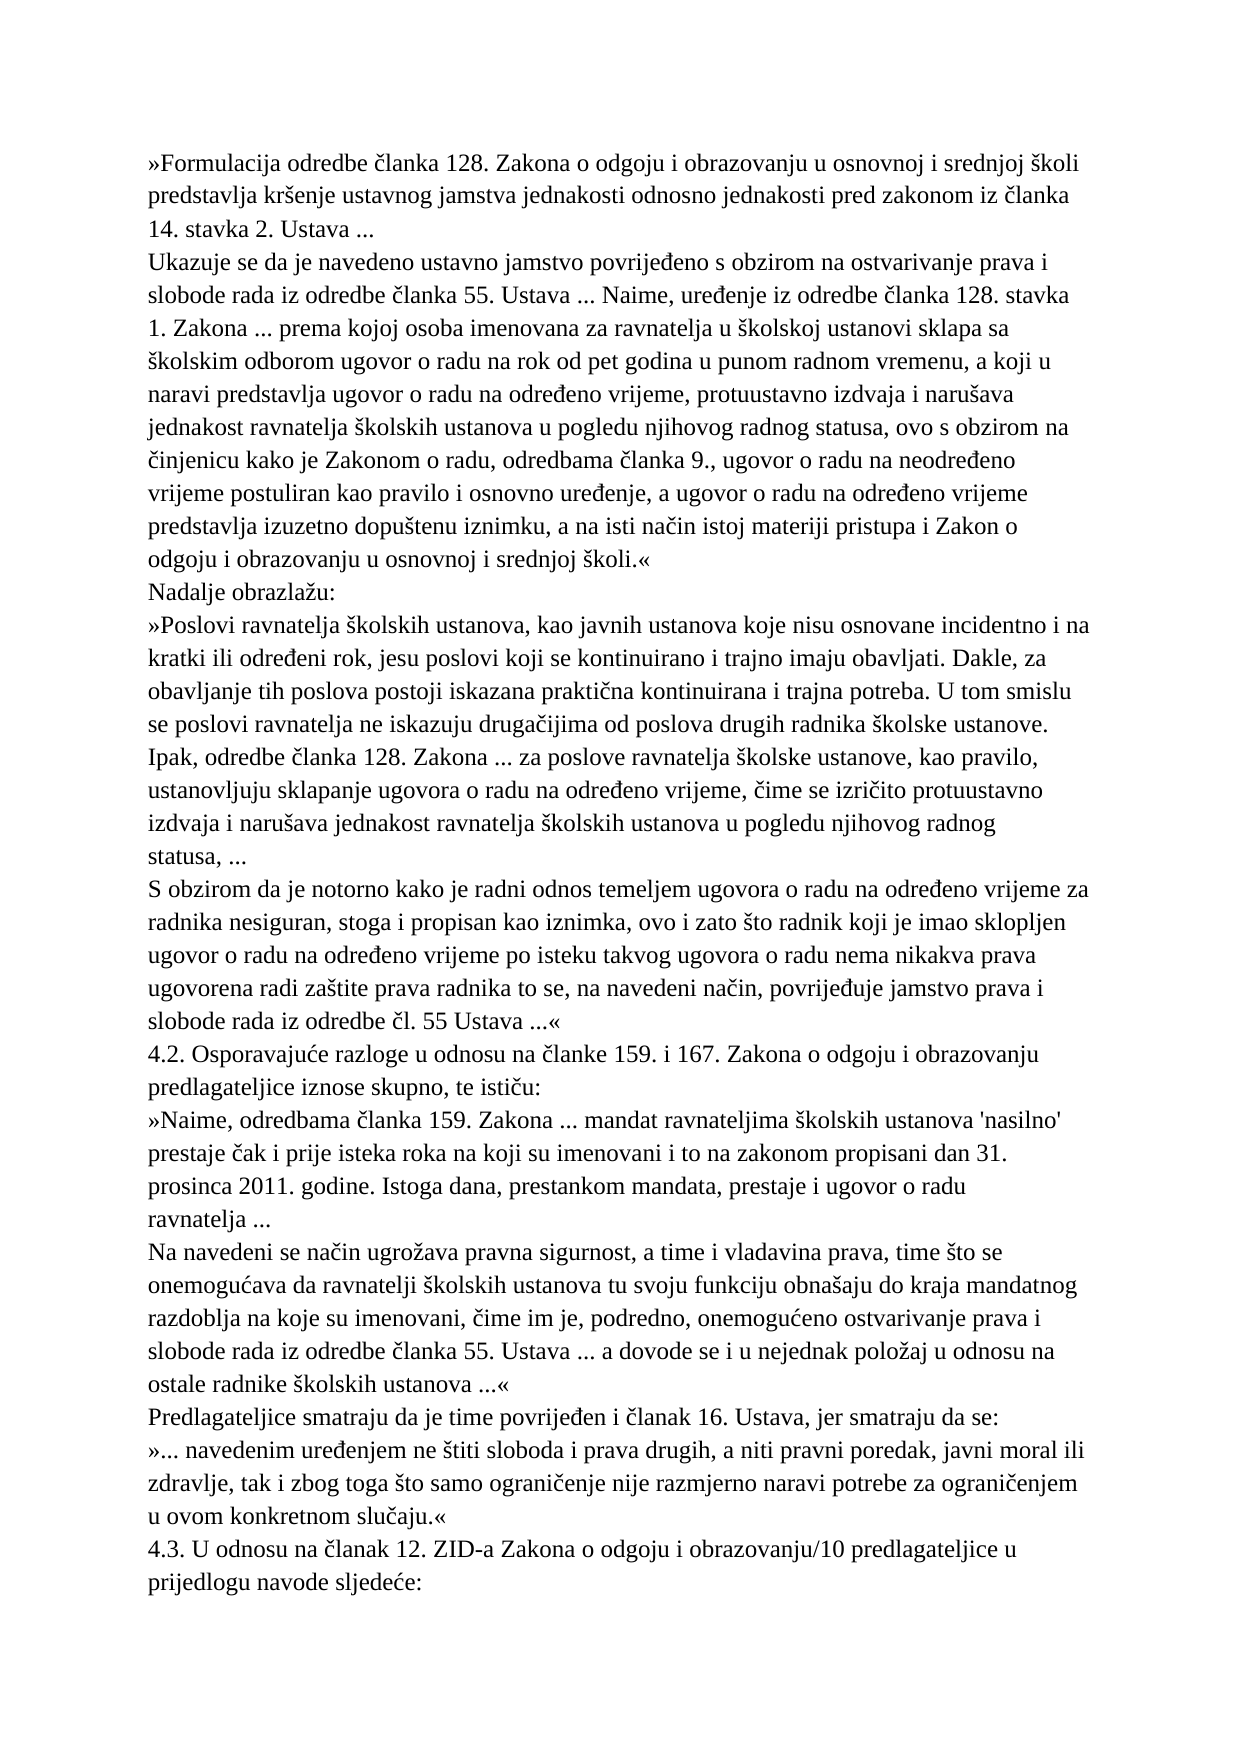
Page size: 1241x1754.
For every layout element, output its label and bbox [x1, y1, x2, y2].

text [148, 148, 1093, 1596]
